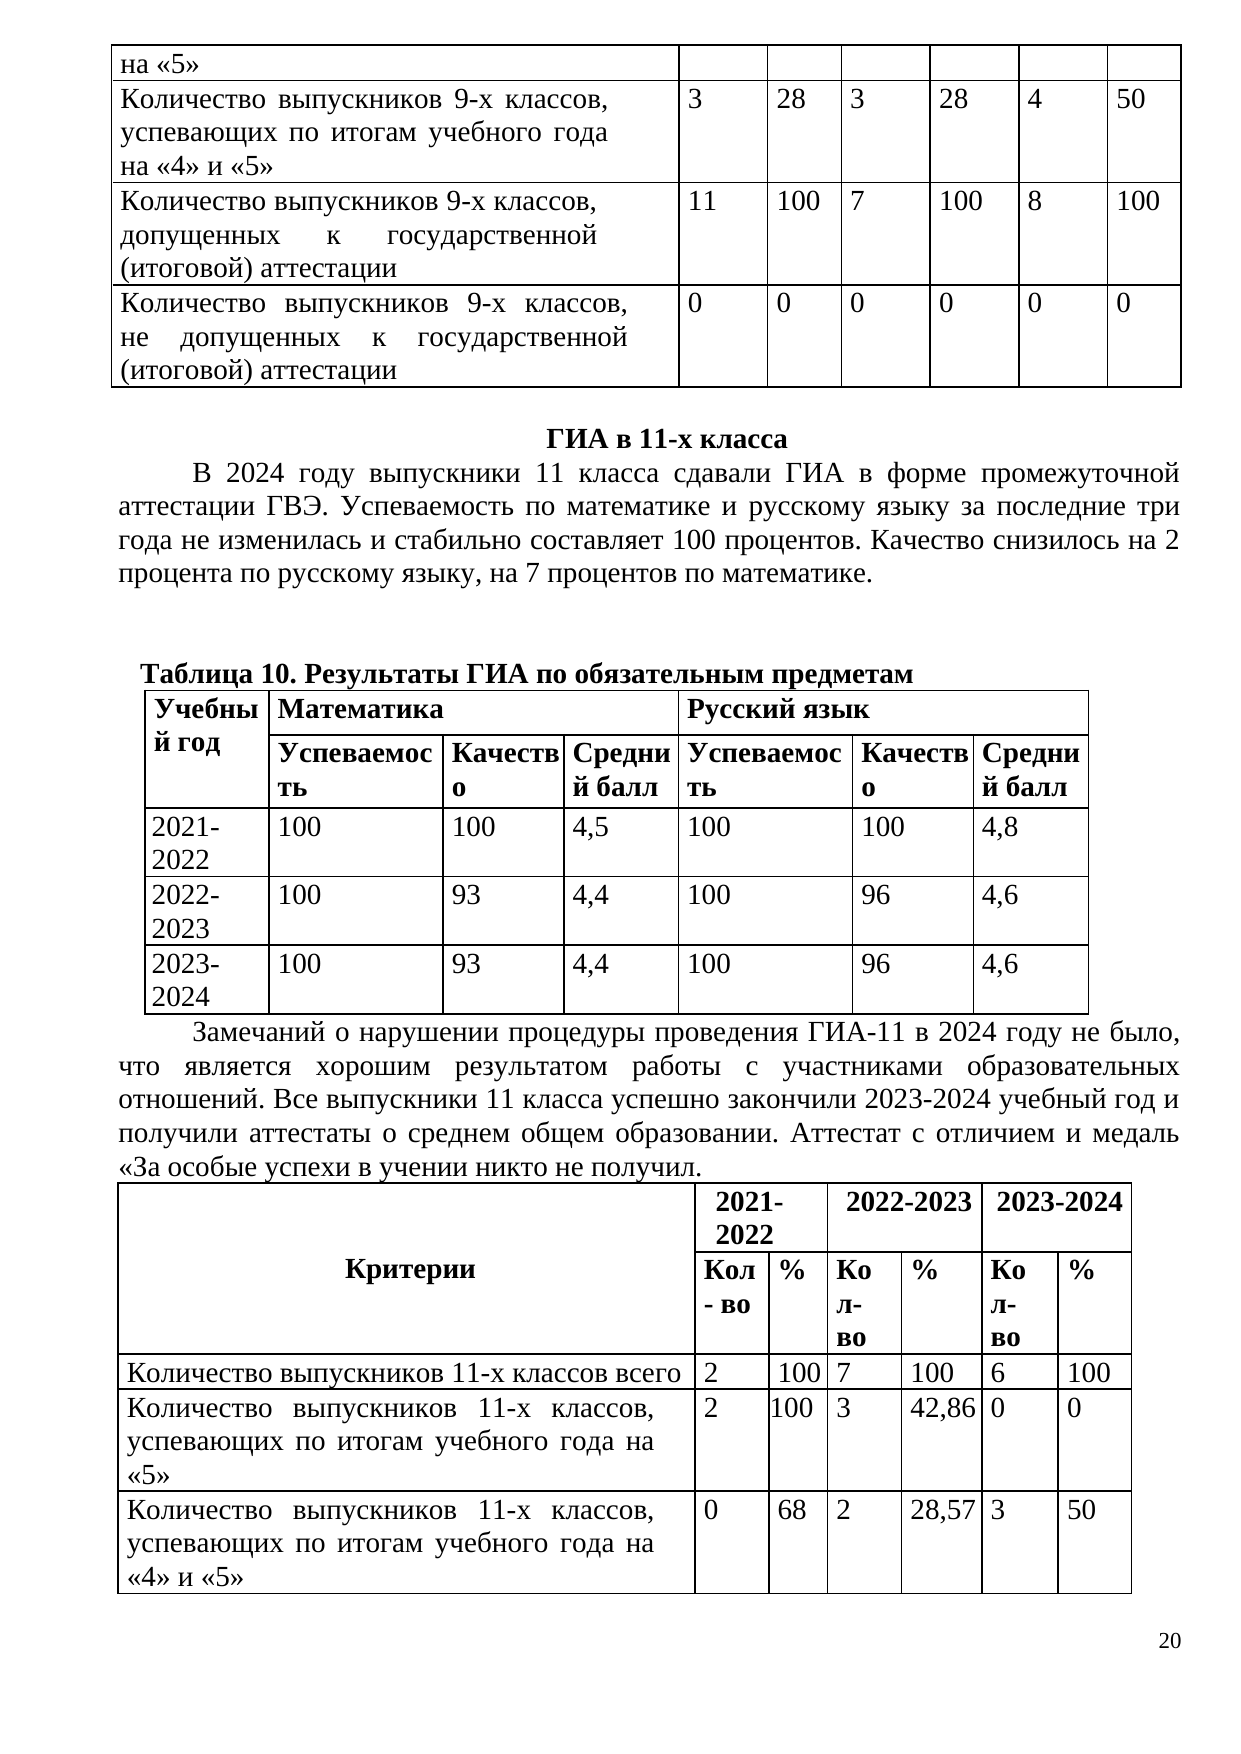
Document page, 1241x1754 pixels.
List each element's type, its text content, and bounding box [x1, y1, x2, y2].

table_cell 4,4 [565, 946, 678, 1013]
table_cell 100 [444, 809, 563, 876]
table_cell Качество [444, 736, 563, 807]
table_cell 4,6 [974, 946, 1088, 1013]
table_cell 93 [444, 877, 563, 944]
table_cell 100 [270, 946, 442, 1013]
table_cell 0 [768, 46, 841, 79]
table_cell 100 [770, 1390, 827, 1490]
table_cell % [1059, 1253, 1131, 1353]
table_cell Количество выпускников 11-х классов, успевающих по итогам учебного года на «4» и «5» [119, 1492, 694, 1593]
table_cell 0 [1020, 46, 1107, 79]
table_cell Количество выпускников 9-х классов, допущенных к государственной (итоговой) аттестации [112, 183, 678, 284]
table_cell 0 [1059, 1390, 1131, 1490]
table_cell 7 [842, 183, 929, 284]
table_cell Средний балл [974, 736, 1088, 807]
table_cell 2 [828, 1492, 901, 1593]
table_cell 28,57 [902, 1492, 981, 1593]
table_cell 0 [696, 1492, 768, 1593]
table_cell 100 [679, 877, 852, 944]
table_cell 2022-2023 [146, 877, 268, 944]
table_cell 0 [983, 1390, 1057, 1490]
table_cell 100 [1108, 183, 1180, 284]
table_cell 42,86 [902, 1390, 981, 1490]
text Замечаний о нарушении процедуры проведения ГИА-11 в 2024 году не было, что является хорошим результатом работы с участниками образовательных отношений. Все выпускники 11 класса успешно закончили 2023-2024 учебный год и получили аттестаты о среднем общем образовании. Аттестат с отличием и медаль «За особые успехи в учении никто не получил. [118, 1014, 1181, 1182]
table_cell 2 [696, 1390, 768, 1490]
table_cell 0 [931, 286, 1018, 386]
table_cell 100 [1059, 1355, 1131, 1388]
table_cell 100 [679, 946, 852, 1013]
table_cell 100 [770, 1355, 827, 1388]
table_header 2022-2023 [828, 1184, 981, 1251]
table_cell Кол- во [696, 1253, 768, 1353]
table_cell 100 [679, 809, 852, 876]
text В 2024 году выпускники 11 класса сдавали ГИА в форме промежуточной аттестации ГВЭ. Успеваемость по математике и русскому языку за последние три года не изменилась и стабильно составляет 100 процентов. Качество снизилось на 2 процента по русскому языку, на 7 процентов по математике. [118, 455, 1181, 589]
table_cell 6 [983, 1355, 1057, 1388]
table_cell 100 [270, 877, 442, 944]
table_cell 100 [931, 183, 1018, 284]
table_cell 4,4 [565, 877, 678, 944]
table_cell 11 [680, 183, 767, 284]
table_cell Успеваемость [270, 736, 442, 807]
table_cell 50 [1059, 1492, 1131, 1593]
table_cell 2021-2022 [146, 809, 268, 876]
table_cell 50 [1108, 81, 1180, 182]
table_cell 0 [1108, 46, 1180, 79]
table_cell % [770, 1253, 827, 1353]
table_cell Средний балл [565, 736, 678, 807]
table_cell 100 [853, 809, 973, 876]
table_cell 7 [828, 1355, 901, 1388]
table_cell Кол- во [828, 1253, 901, 1353]
table_cell 3 [983, 1492, 1057, 1593]
table_header Математика [270, 691, 678, 734]
table_cell 0 [768, 286, 841, 386]
table_cell Качество [853, 736, 973, 807]
table_cell 100 [270, 809, 442, 876]
table_cell 4,6 [974, 877, 1088, 944]
table_cell 3 [828, 1390, 901, 1490]
table_cell 93 [444, 946, 563, 1013]
text Таблица 10. Результаты ГИА по обязательным предметам [118, 656, 1181, 689]
table_cell 2 [696, 1355, 768, 1388]
table_cell 0 [842, 286, 929, 386]
table_cell 96 [853, 877, 973, 944]
table_cell 0 [1108, 286, 1180, 386]
table_cell Количество выпускников 11-х классов, успевающих по итогам учебного года на «5» [119, 1390, 694, 1490]
table_cell 4,5 [565, 809, 678, 876]
table_cell 100 [902, 1355, 981, 1388]
table_header Критерии [119, 1184, 694, 1353]
table_cell 0 [1020, 286, 1107, 386]
table_header 2023-2024 [983, 1184, 1131, 1251]
table_cell 0 [680, 46, 767, 79]
table_header Русский язык [679, 691, 1088, 734]
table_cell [112, 46, 678, 79]
table_cell 4,8 [974, 809, 1088, 876]
table_cell 28 [931, 81, 1018, 182]
table_cell 0 [931, 46, 1018, 79]
table_cell Количество выпускников 11-х классов всего [119, 1355, 694, 1388]
table_cell 4 [1020, 81, 1107, 182]
table_cell 0 [680, 286, 767, 386]
table_header 2021-2022 [696, 1184, 827, 1251]
table_cell 0 [842, 46, 929, 79]
table_cell 3 [680, 81, 767, 182]
table_cell 3 [842, 81, 929, 182]
table_cell 68 [770, 1492, 827, 1593]
table_cell Успеваемость [679, 736, 852, 807]
table_cell % [902, 1253, 981, 1353]
text ГИА в 11-х класса [153, 421, 1181, 455]
table_cell 2023-2024 [146, 946, 268, 1013]
table_cell 8 [1020, 183, 1107, 284]
table_cell Количество выпускников 9-х классов, не допущенных к государственной (итоговой) аттестации [112, 285, 678, 386]
table_cell 96 [853, 946, 973, 1013]
table_cell 28 [768, 81, 841, 182]
table_cell Кол- во [983, 1253, 1057, 1353]
table_cell Количество выпускников 9-х классов, успевающих по итогам учебного года на «4» и «5» [112, 81, 678, 182]
table_header Учебный год [146, 691, 268, 807]
table_cell 100 [768, 183, 841, 284]
